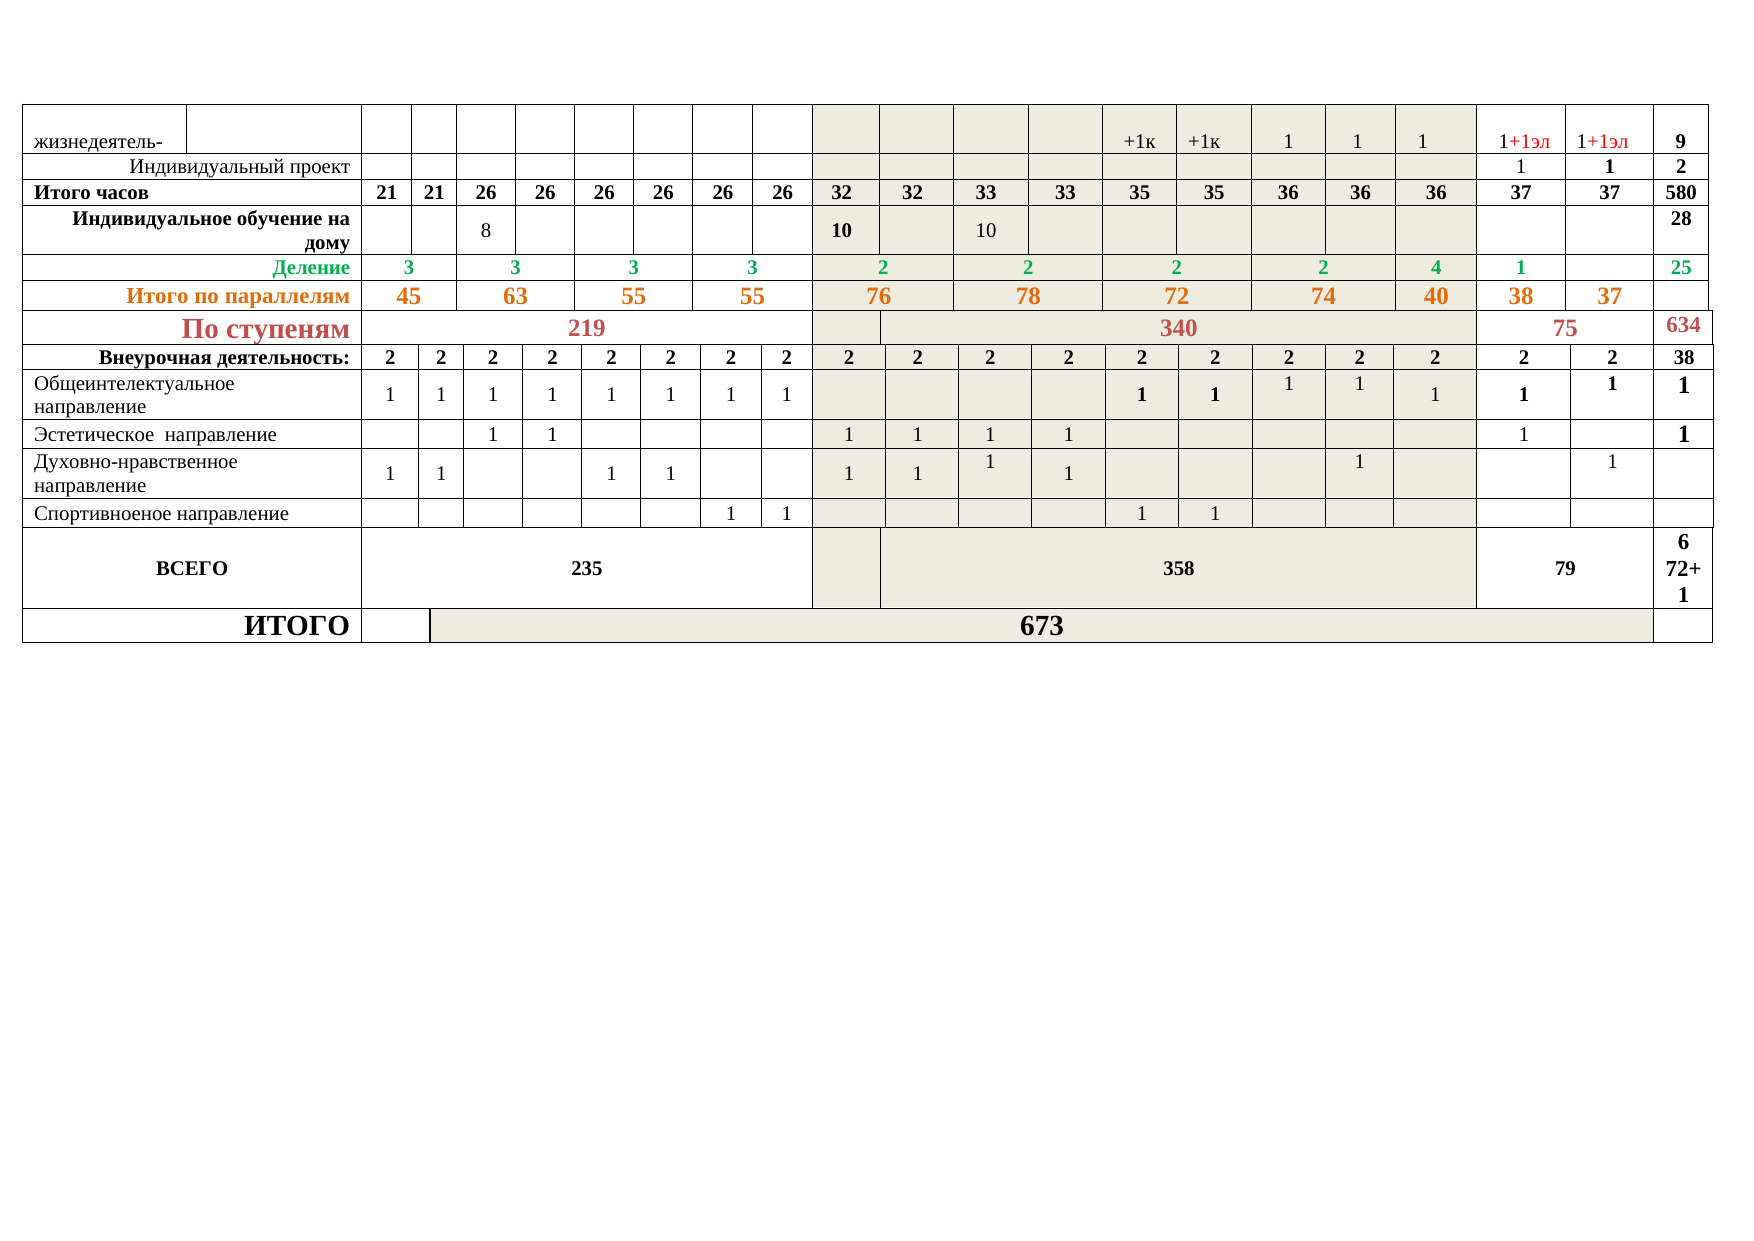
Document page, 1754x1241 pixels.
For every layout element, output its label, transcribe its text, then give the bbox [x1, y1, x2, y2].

table_cell 21 [412, 180, 456, 205]
table_cell 26 [753, 180, 812, 205]
table_cell 1 [1253, 370, 1325, 418]
table_cell [412, 105, 456, 153]
table_cell 1 [1326, 370, 1393, 418]
table_cell [813, 370, 885, 418]
table_cell 2 [1103, 255, 1251, 280]
table_cell 38 [1477, 281, 1565, 310]
table_cell 1 [1252, 105, 1325, 153]
table_cell 21 [362, 180, 411, 205]
table_cell 3 [575, 255, 692, 280]
table_cell 72 [1103, 281, 1251, 310]
table_cell 2 [1253, 345, 1325, 369]
table_cell [1394, 420, 1476, 448]
table_cell [362, 499, 418, 527]
table_cell 1 [419, 449, 463, 497]
table_cell Эстетическое направление [23, 420, 361, 448]
table_cell ИТОГО [23, 609, 361, 642]
table_cell [701, 449, 761, 497]
table_cell [1326, 420, 1393, 448]
table_cell 10 [954, 206, 1028, 254]
table_cell 2 [813, 345, 885, 369]
table_cell Итого часов [23, 180, 361, 205]
table_cell [813, 105, 879, 153]
table_cell [1253, 449, 1325, 497]
table_cell [1179, 449, 1252, 497]
table_cell [523, 449, 581, 497]
table_cell 9 [1654, 105, 1708, 153]
table_cell [813, 528, 880, 607]
table_cell 1 [959, 420, 1031, 448]
table_cell 35 [1103, 180, 1176, 205]
table_cell Индивидуальное обучение на дому [23, 206, 361, 254]
table_cell [813, 311, 880, 344]
table_cell 2 [582, 345, 640, 369]
table_cell 2 [954, 255, 1102, 280]
table_cell 37 [1566, 180, 1653, 205]
table_cell 37 [1566, 281, 1653, 310]
table_cell [1566, 206, 1653, 254]
table_cell [362, 609, 429, 642]
table_cell 1 [464, 370, 522, 418]
table_cell [886, 370, 958, 418]
table_cell [1029, 154, 1102, 179]
table_cell 340 [881, 311, 1476, 344]
table_cell [954, 105, 1028, 153]
table_cell 1+1эл [1477, 105, 1565, 153]
table_cell 1 [1179, 370, 1252, 418]
table_cell [753, 206, 812, 254]
table_cell 2 [523, 345, 581, 369]
table_cell 2 [1106, 345, 1178, 369]
table_cell 2 [762, 345, 812, 369]
table_cell 63 [457, 281, 574, 310]
table_cell [1106, 449, 1178, 497]
table_cell [693, 206, 752, 254]
table_cell [1571, 499, 1653, 527]
table_cell 2 [886, 345, 958, 369]
table_cell 26 [575, 180, 633, 205]
table_cell 2 [1032, 345, 1105, 369]
table_cell [1032, 370, 1105, 418]
table_cell [1394, 449, 1476, 497]
table_cell [1654, 609, 1712, 642]
table_cell [641, 499, 700, 527]
table_cell [634, 105, 692, 153]
table_cell 2 [641, 345, 700, 369]
table_cell 55 [693, 281, 812, 310]
table_cell 2 [701, 345, 761, 369]
table_cell 1 [701, 370, 761, 418]
table_cell [1177, 206, 1251, 254]
table_cell [1032, 499, 1105, 527]
table_cell 26 [516, 180, 574, 205]
table_cell [1252, 154, 1325, 179]
table_cell 26 [693, 180, 752, 205]
table_cell [954, 154, 1028, 179]
table_cell [1253, 420, 1325, 448]
table_cell [813, 154, 879, 179]
table_cell [701, 420, 761, 448]
table_cell 1 [1106, 499, 1178, 527]
table_cell 25 [1654, 255, 1708, 280]
table_cell 32 [880, 180, 953, 205]
table_cell 1 [1477, 255, 1565, 280]
table_cell 1 [464, 420, 522, 448]
table_cell [575, 105, 633, 153]
table_cell 1 [1326, 449, 1393, 497]
table_cell 1 [1326, 105, 1395, 153]
table_cell [880, 206, 953, 254]
table_cell 2 [1571, 345, 1653, 369]
table_cell 1 [1477, 370, 1570, 418]
table_cell 1 [1571, 449, 1653, 497]
table_cell 1 [886, 420, 958, 448]
table_cell 672+1 [1654, 528, 1712, 607]
table_cell 33 [1029, 180, 1102, 205]
table_cell [693, 105, 752, 153]
table_cell 2 [362, 345, 418, 369]
table_cell 36 [1252, 180, 1325, 205]
table_cell 8 [457, 206, 515, 254]
table_cell 2 [1326, 345, 1393, 369]
table_cell 1 [1179, 499, 1252, 527]
table_cell 10 [813, 206, 879, 254]
table_cell [457, 105, 515, 153]
table_cell 3 [362, 255, 456, 280]
table_cell [362, 206, 411, 254]
table_cell [1654, 281, 1708, 310]
table_cell [813, 499, 885, 527]
table_cell [582, 420, 640, 448]
table_cell 1 [641, 449, 700, 497]
table_cell ОБЖ [187, 105, 361, 153]
table_cell [634, 206, 692, 254]
table_cell [412, 206, 456, 254]
table_cell 1 [582, 449, 640, 497]
table_cell [1396, 154, 1476, 179]
table_cell [1029, 206, 1102, 254]
table_cell 1 [1654, 420, 1713, 448]
table_cell [959, 499, 1031, 527]
table_cell Спортивноеное направление [23, 499, 361, 527]
table_cell +1к [1177, 105, 1251, 153]
table_cell 1 [959, 449, 1031, 497]
table_cell 1 [1571, 370, 1653, 418]
table_cell 1 [582, 370, 640, 418]
table_cell 1+1эл [1566, 105, 1653, 153]
table_cell 673 [431, 609, 1653, 642]
table_cell 2 [1179, 345, 1252, 369]
table_cell [886, 499, 958, 527]
table_cell [1326, 154, 1395, 179]
table_cell 1 [1396, 105, 1476, 153]
table_cell [419, 420, 463, 448]
table_cell 358 [881, 528, 1476, 607]
table_cell [575, 206, 633, 254]
table_cell 2 [419, 345, 463, 369]
table_cell [419, 499, 463, 527]
table_cell [1654, 449, 1713, 497]
table_cell 1 [1654, 370, 1713, 418]
table_cell 1 [1477, 420, 1570, 448]
table_cell [753, 154, 812, 179]
table_cell 2 [1654, 154, 1708, 179]
table_cell [1394, 499, 1476, 527]
table_cell 33 [954, 180, 1028, 205]
table_cell [412, 154, 456, 179]
table_cell [1106, 420, 1178, 448]
table_cell 1 [1032, 420, 1105, 448]
table_cell 235 [362, 528, 812, 607]
table_cell [1326, 499, 1393, 527]
table_cell [1477, 499, 1570, 527]
table_cell 26 [634, 180, 692, 205]
table_cell [1571, 420, 1653, 448]
table_cell [457, 154, 515, 179]
table_cell 36 [1326, 180, 1395, 205]
table_cell [762, 420, 812, 448]
table_cell 76 [813, 281, 953, 310]
table_cell 634 [1654, 311, 1712, 344]
table_cell Общеинтелектуальное направление [23, 370, 361, 418]
table_cell По ступеням [23, 311, 361, 344]
table_cell [762, 449, 812, 497]
table_cell [1477, 449, 1570, 497]
table_cell 28 [1654, 206, 1708, 254]
table_cell [1029, 105, 1102, 153]
table_cell [693, 154, 752, 179]
table_cell 1 [1032, 449, 1105, 497]
table_cell [1566, 255, 1653, 280]
table_cell [1253, 499, 1325, 527]
table_cell [516, 154, 574, 179]
table_cell 26 [457, 180, 515, 205]
table_cell [523, 499, 581, 527]
table_cell [1326, 206, 1395, 254]
table_cell [1179, 420, 1252, 448]
table_cell 74 [1252, 281, 1395, 310]
table_cell ВСЕГО [23, 528, 361, 607]
table_cell 1 [762, 370, 812, 418]
table_cell 1 [362, 449, 418, 497]
table_cell [634, 154, 692, 179]
table_cell 1 [701, 499, 761, 527]
table_cell 3 [457, 255, 574, 280]
table_cell [1103, 206, 1176, 254]
table_cell Индивидуальный проект [23, 154, 361, 179]
table_cell 1 [1477, 154, 1565, 179]
table_cell 37 [1477, 180, 1565, 205]
table_cell 1 [1106, 370, 1178, 418]
table_cell [1252, 206, 1325, 254]
table_cell 219 [362, 311, 812, 344]
table_cell Внеурочная деятельность: [23, 345, 361, 369]
table_cell 1 [1566, 154, 1653, 179]
table_cell [753, 105, 812, 153]
table_cell [880, 105, 953, 153]
table_cell [1177, 154, 1251, 179]
table_cell 1 [362, 370, 418, 418]
table_cell 36 [1396, 180, 1476, 205]
table_cell 35 [1177, 180, 1251, 205]
table_cell [464, 449, 522, 497]
table_cell [582, 499, 640, 527]
table_cell 1 [886, 449, 958, 497]
table_cell Духовно-нравственное направление [23, 449, 361, 497]
table_cell 1 [813, 449, 885, 497]
table_cell [362, 105, 411, 153]
table_cell 40 [1396, 281, 1476, 310]
table_cell 1 [523, 420, 581, 448]
table_cell 1 [813, 420, 885, 448]
table_cell 580 [1654, 180, 1708, 205]
table_cell 2 [959, 345, 1031, 369]
table_cell 55 [575, 281, 692, 310]
table_cell [1654, 499, 1713, 527]
table_cell [641, 420, 700, 448]
table_cell 2 [464, 345, 522, 369]
table_cell 2 [1477, 345, 1570, 369]
table_cell 4 [1396, 255, 1476, 280]
table_cell [880, 154, 953, 179]
table_cell [464, 499, 522, 527]
table_cell 3 [693, 255, 812, 280]
table_cell 2 [1252, 255, 1395, 280]
table_cell [575, 154, 633, 179]
table_cell [362, 420, 418, 448]
table_cell [1396, 206, 1476, 254]
table_cell 32 [813, 180, 879, 205]
table_cell [1477, 206, 1565, 254]
table_cell [959, 370, 1031, 418]
table_cell 75 [1477, 311, 1653, 344]
table_cell [516, 105, 574, 153]
table_cell 1 [762, 499, 812, 527]
table_cell 78 [954, 281, 1102, 310]
table_cell 1 [1394, 370, 1476, 418]
table_cell Деление [23, 255, 361, 280]
table_cell 1 [523, 370, 581, 418]
table_cell 38 [1654, 345, 1713, 369]
table_cell 1 [419, 370, 463, 418]
table_cell +1к [1103, 105, 1176, 153]
table_cell Итого по параллелям [23, 281, 361, 310]
table_cell [362, 154, 411, 179]
table_cell 45 [362, 281, 456, 310]
table_cell 2 [1394, 345, 1476, 369]
table_cell 79 [1477, 528, 1653, 607]
table_cell [1103, 154, 1176, 179]
table_cell [516, 206, 574, 254]
table_cell 1 [641, 370, 700, 418]
table_cell 2 [813, 255, 953, 280]
